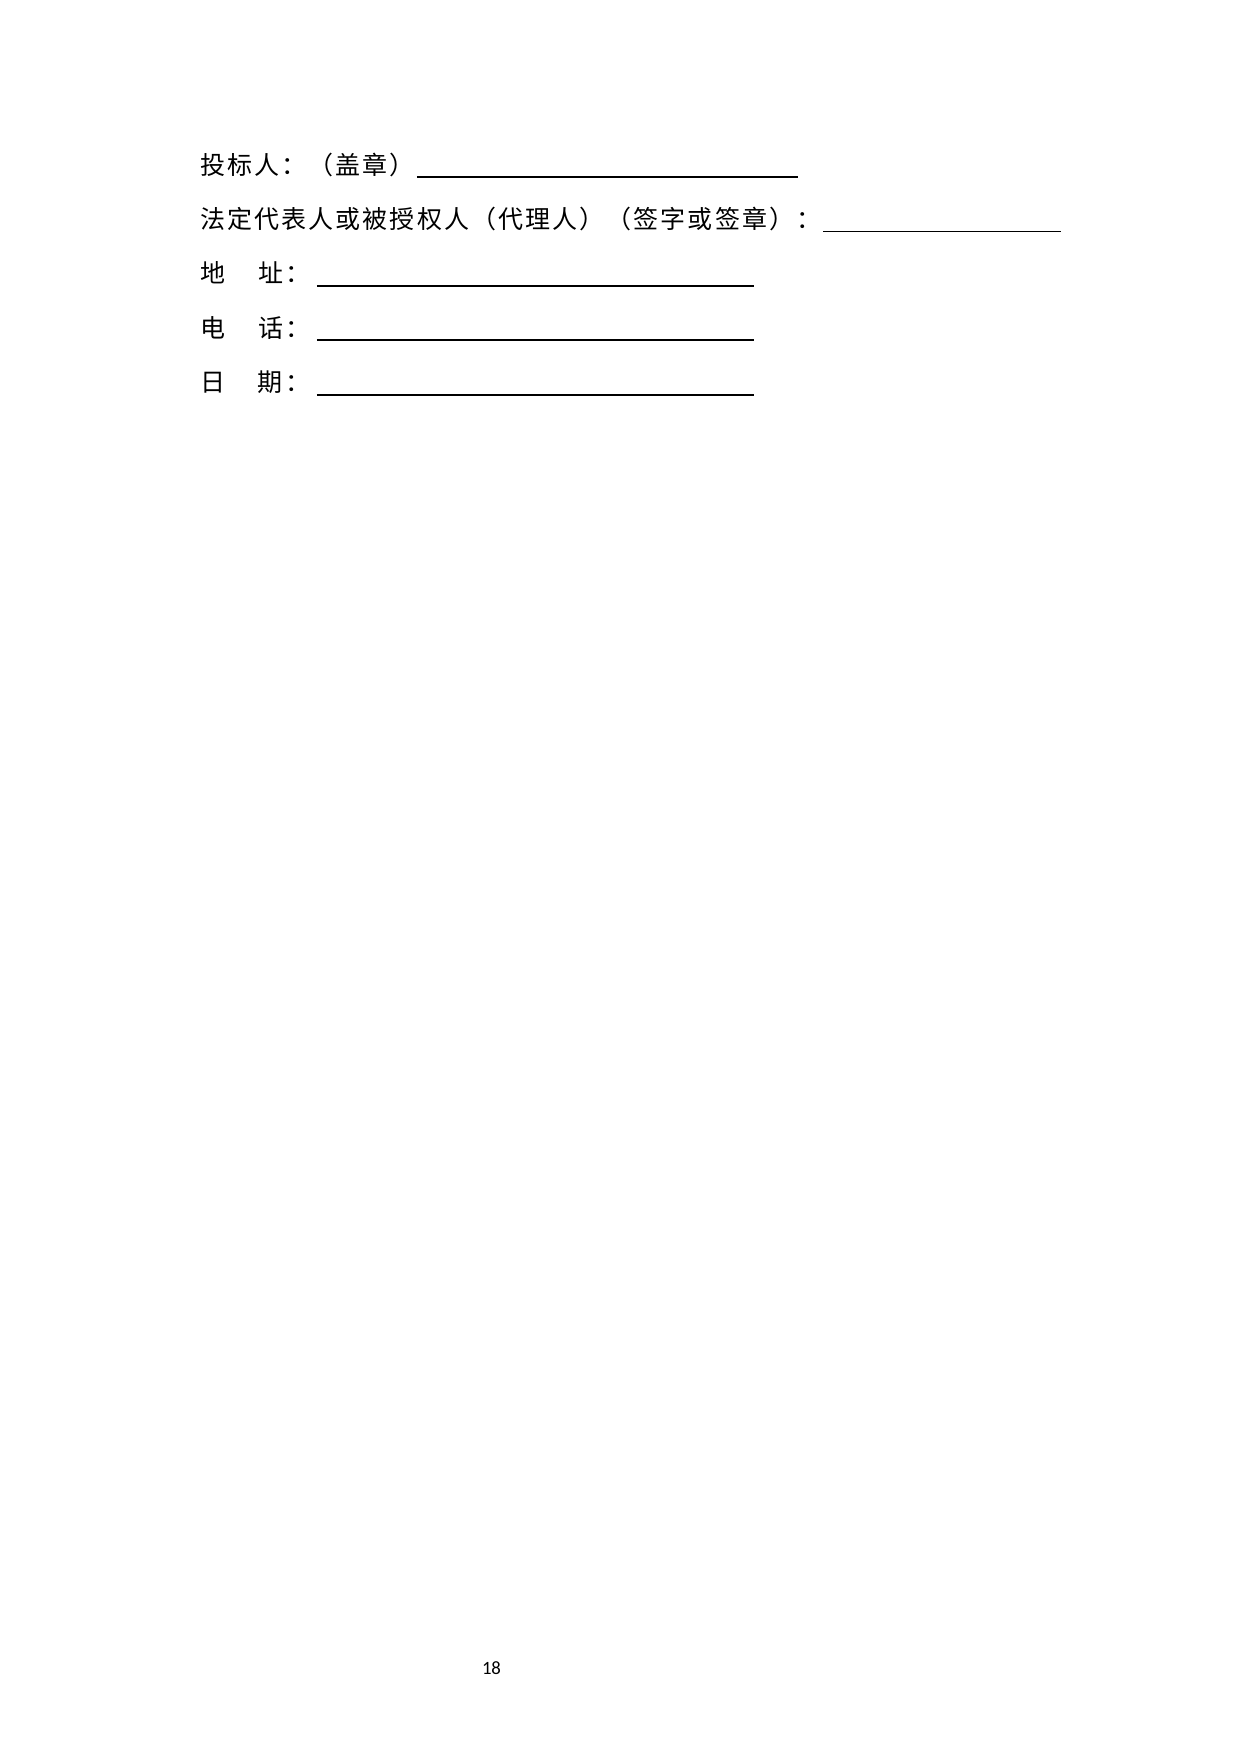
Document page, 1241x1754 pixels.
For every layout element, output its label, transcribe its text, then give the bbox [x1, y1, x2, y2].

text 日 期： [142, 363, 1122, 399]
text 电 话： [142, 308, 1122, 344]
text 投标人：（盖章） [142, 145, 1122, 181]
text 地 址： [142, 254, 1122, 290]
text 法定代表人或被授权人（代理人）（签字或签章）： [142, 199, 1122, 236]
